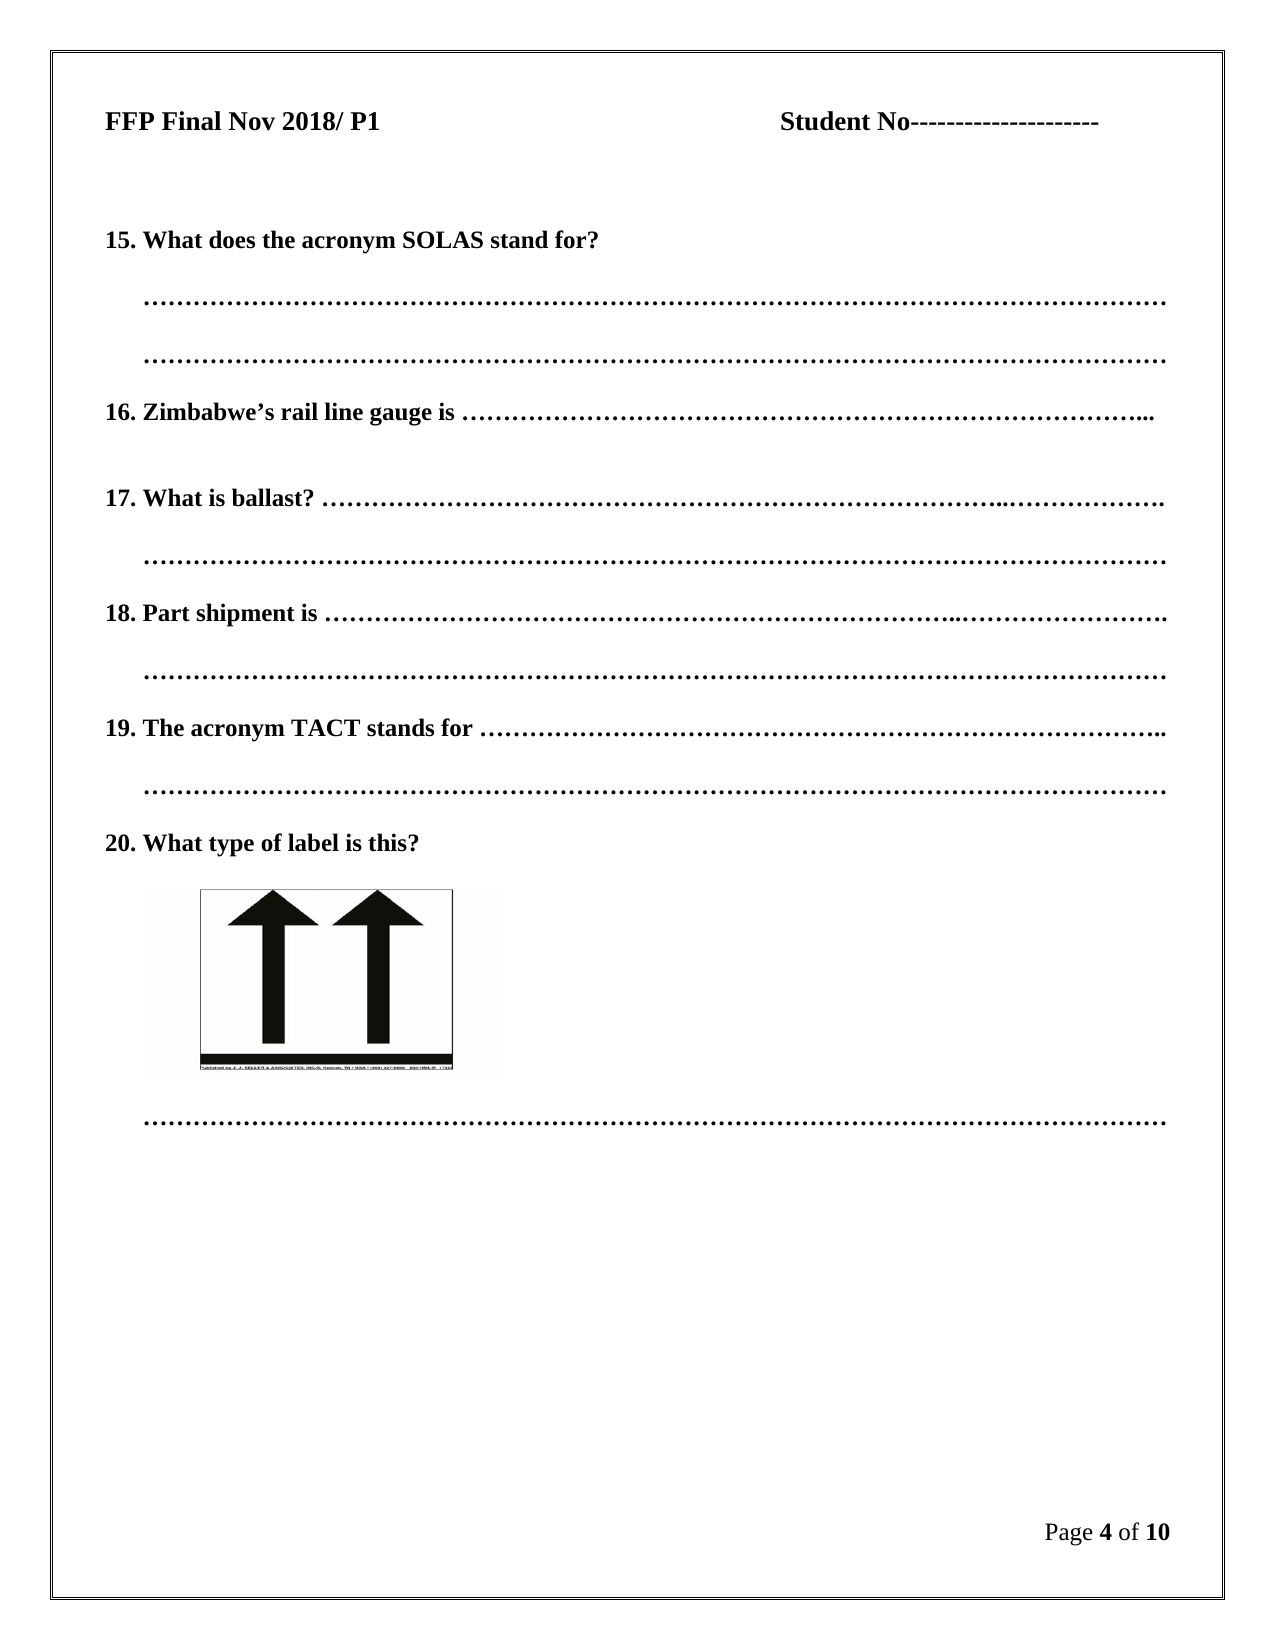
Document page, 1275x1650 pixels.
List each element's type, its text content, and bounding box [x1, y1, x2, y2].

list The acronym TACT stands for ……………………………………………………………………….. [105, 713, 1170, 742]
picture [142, 886, 509, 1074]
text FFP Final Nov 2018/ P1 Student No--------------------- [105, 105, 1170, 136]
list What is ballast? ………………………………………………………………………..………………. [105, 483, 1170, 512]
text …………………………………………………………………………………………………………… [142, 656, 1170, 685]
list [142, 282, 1170, 311]
list Zimbabwe’s rail line gauge is ………………………………………………………………………... [105, 397, 1170, 426]
list What type of label is this? [105, 828, 1170, 857]
text …………………………………………………………………………………………………………… [142, 771, 1170, 800]
list …………………………………………………………………………………………………………… [142, 1102, 1170, 1131]
list Part shipment is …………………………………………………………………..……………………. [105, 598, 1170, 627]
list …………………………………………………………………………………………………………… [142, 541, 1170, 570]
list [142, 340, 1170, 368]
list What does the acronym SOLAS stand for? [105, 225, 1170, 253]
